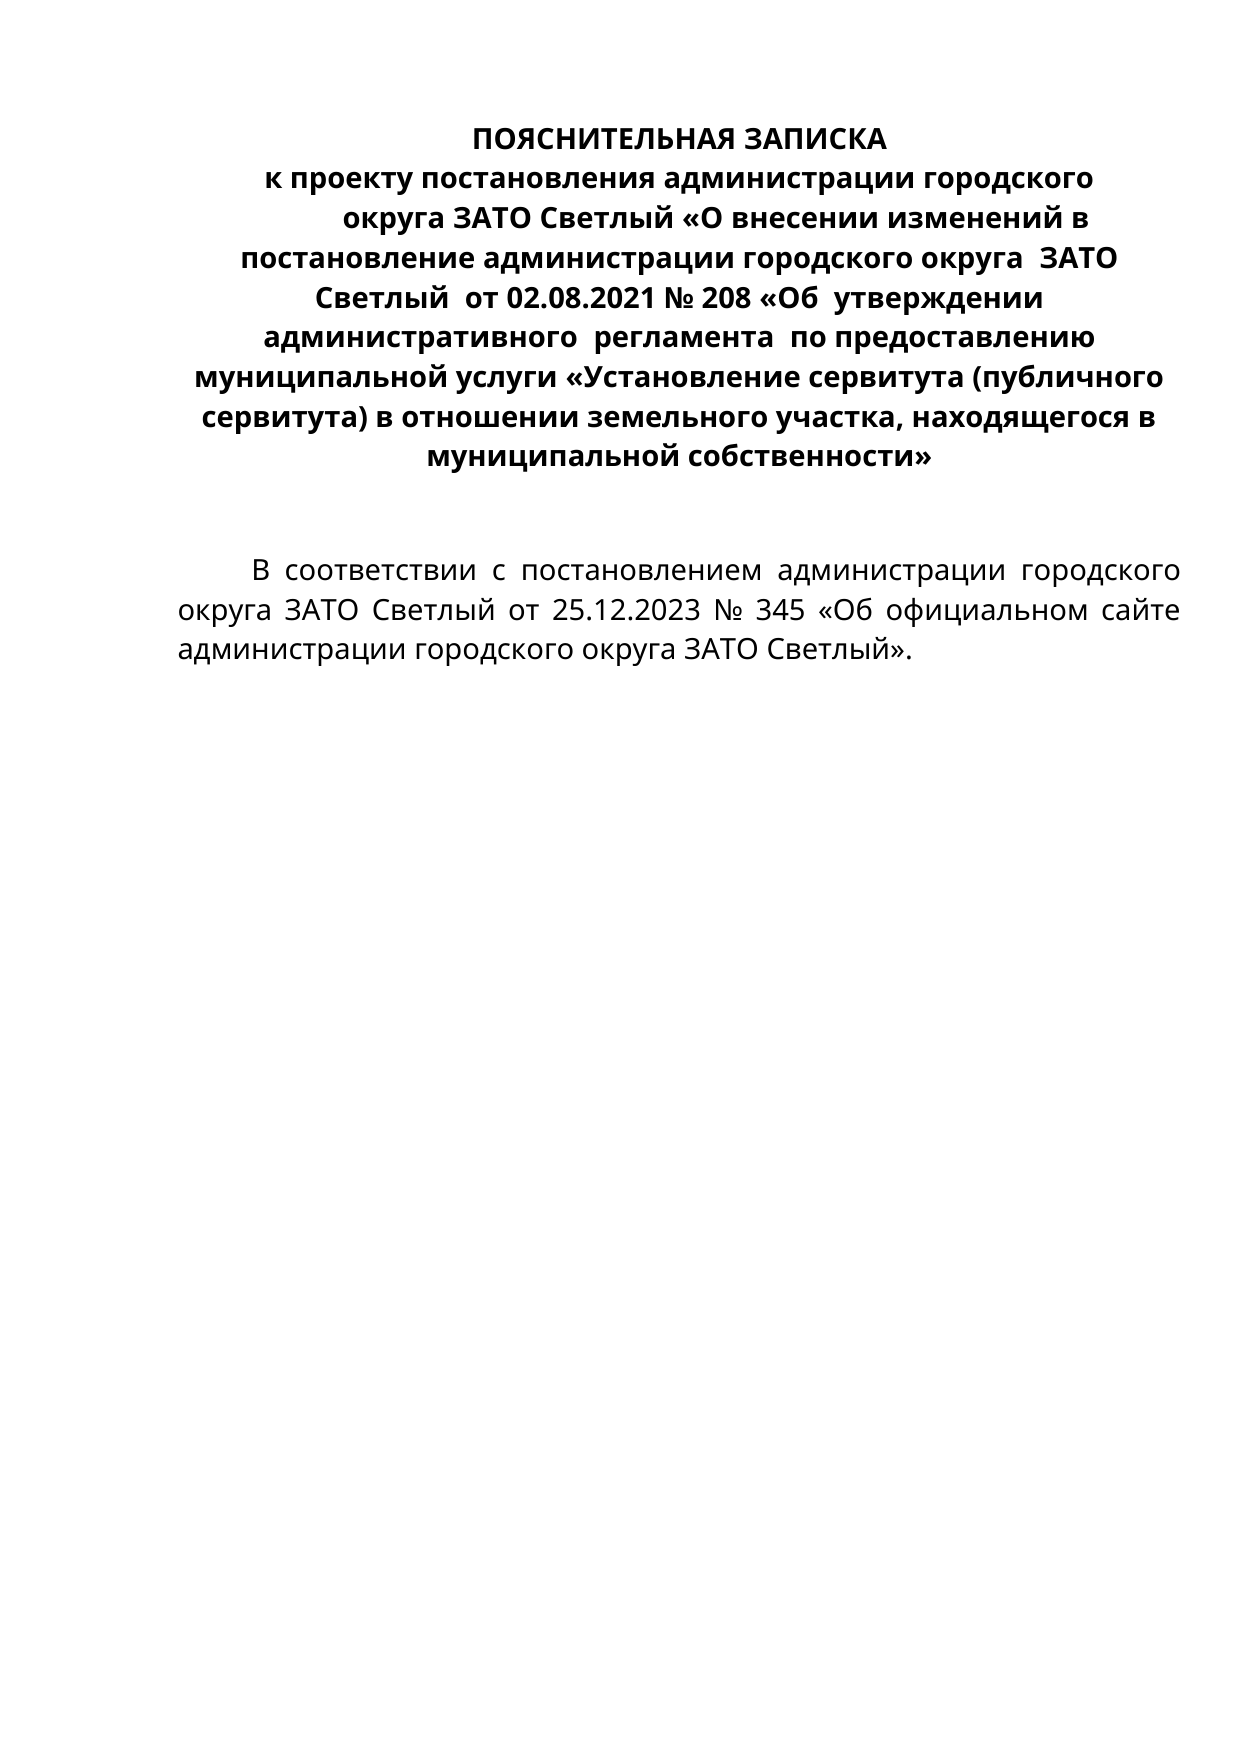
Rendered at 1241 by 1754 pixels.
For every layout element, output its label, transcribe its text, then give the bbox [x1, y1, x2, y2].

title ПОЯСНИТЕЛЬНАЯ ЗАПИСКА [177, 118, 1181, 158]
text к проекту постановления администрации городского [177, 158, 1181, 197]
text округа ЗАТО Светлый «О внесении изменений в постановление администрации городского округа ЗАТО Светлый от 02.08.2021 № 208 «Об утверждении административного регламента по предоставлению муниципальной услуги «Установление сервитута (публичного сервитута) в отношении земельного участка, находящегося в муниципальной собственности» [177, 197, 1181, 475]
text В соответствии с постановлением администрации городского округа ЗАТО Светлый от 25.12.2023 № 345 «Об официальном сайте администрации городского округа ЗАТО Светлый». [177, 549, 1181, 668]
